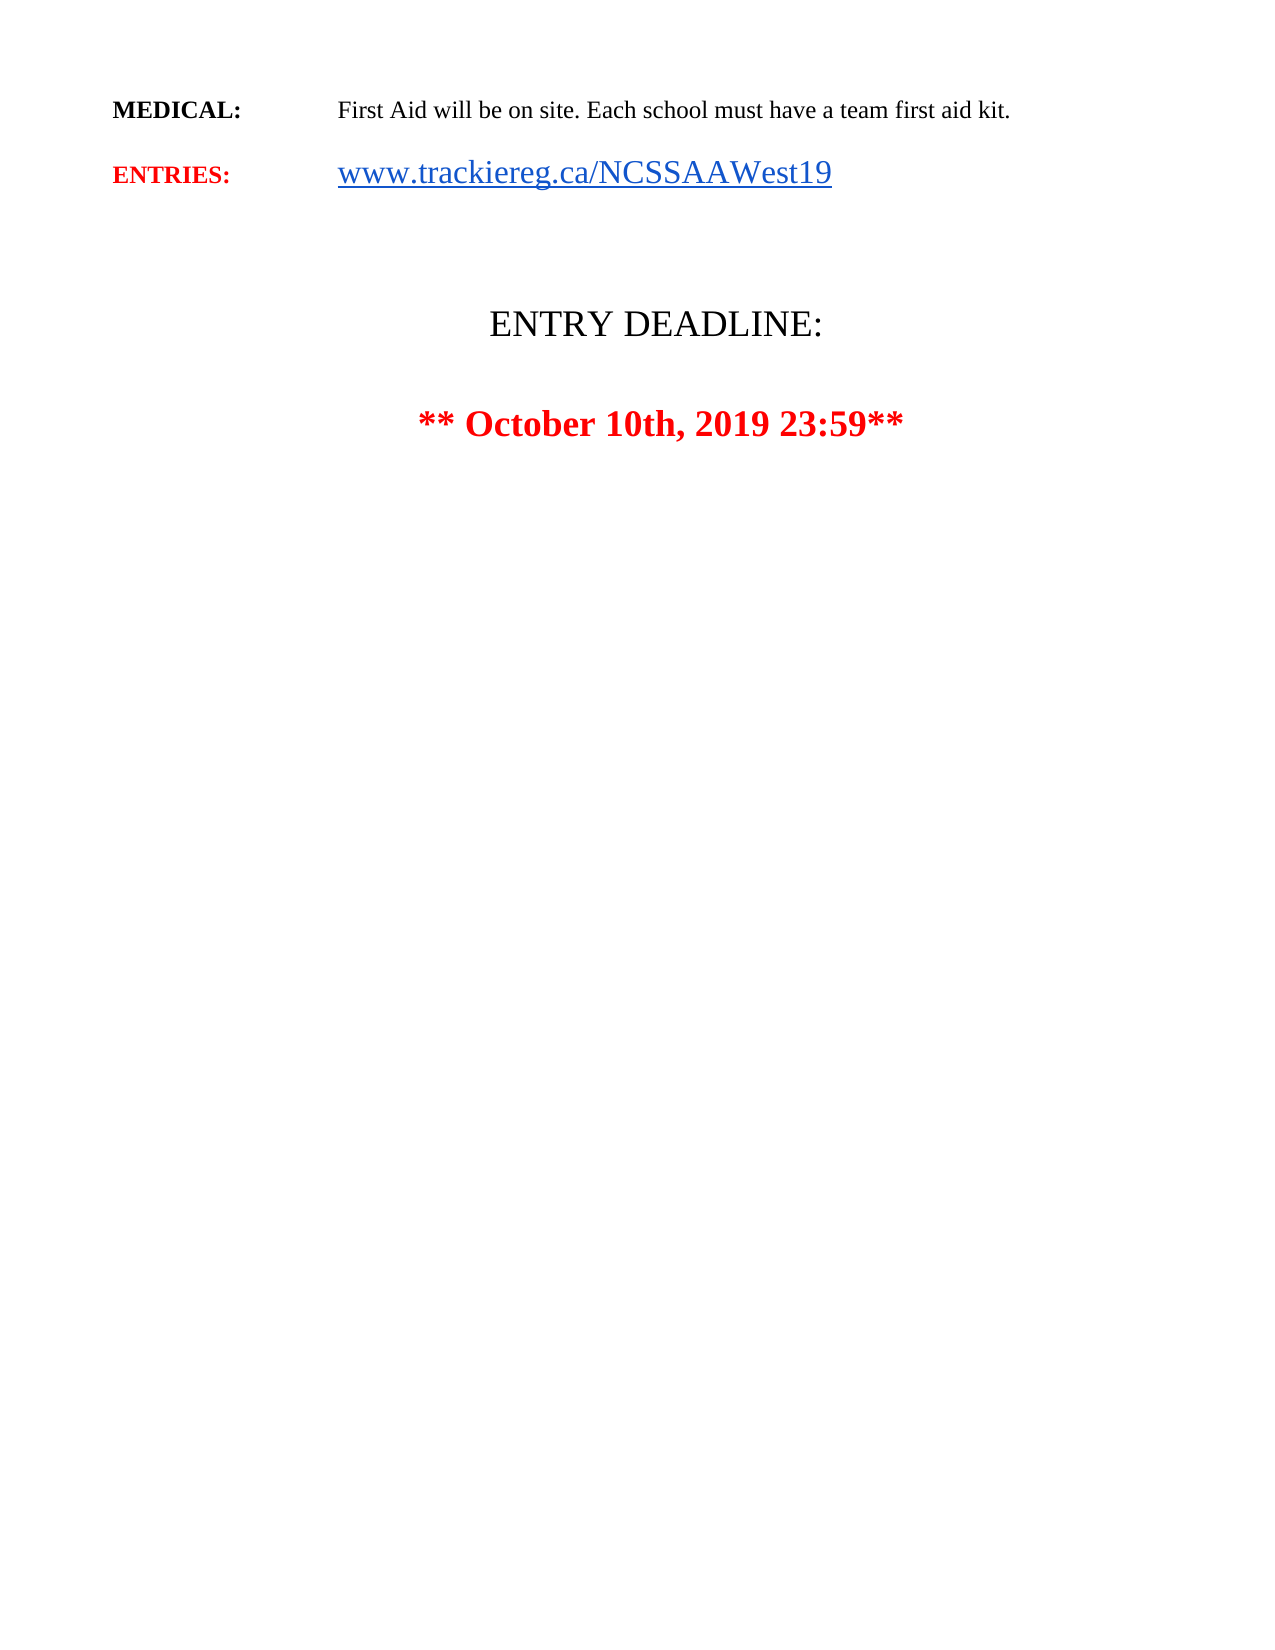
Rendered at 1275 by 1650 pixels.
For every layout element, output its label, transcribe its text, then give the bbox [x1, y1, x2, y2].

text ** October 10th, 2019 23:59** [112, 402, 1200, 445]
text ENTRIES: www.trackiereg.ca/NCSSAAWest19 [112, 152, 1200, 191]
text ENTRY DEADLINE: [112, 301, 1200, 344]
text MEDICAL: First Aid will be on site. Each school must have a team first aid kit. [112, 95, 1200, 124]
